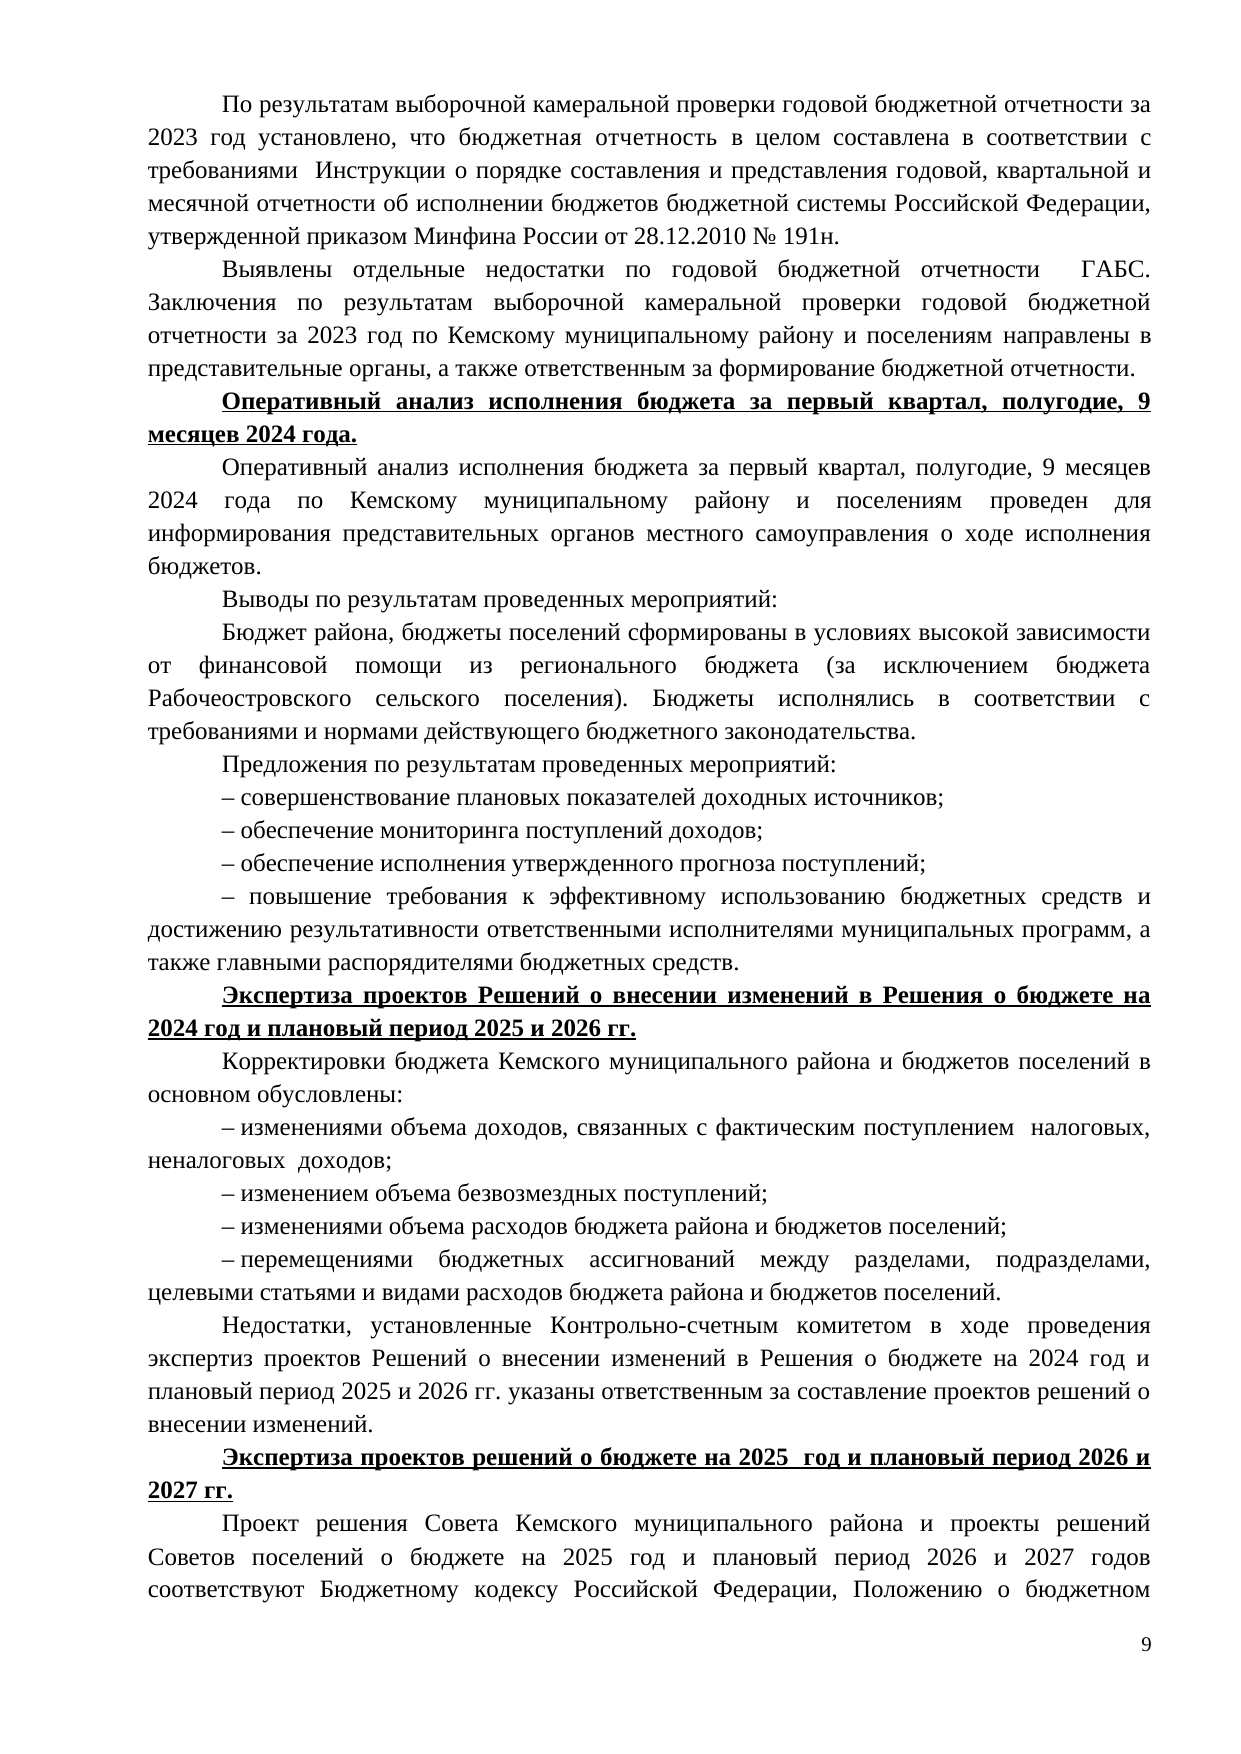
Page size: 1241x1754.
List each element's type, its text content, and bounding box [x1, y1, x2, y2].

text Корректировки бюджета Кемского муниципального района и бюджетов поселений в основном обусловлены: [148, 1046, 1152, 1108]
text Бюджет района, бюджеты поселений сформированы в условиях высокой зависимости от финансовой помощи из регионального бюджета (за исключением бюджета Рабочеостровского сельского поселения). Бюджеты исполнялись в соответствии с требованиями и нормами действующего бюджетного законодательства. [148, 617, 1152, 745]
text – изменениями объема доходов, связанных с фактическим поступлением налоговых, неналоговых доходов; [148, 1112, 1152, 1174]
text Оперативный анализ исполнения бюджета за первый квартал, полугодие, 9 месяцев 2024 года. [148, 386, 1152, 448]
text – повышение требования к эффективному использованию бюджетных средств и достижению результативности ответственными исполнителями муниципальных программ, а также главными распорядителями бюджетных средств. [148, 881, 1152, 976]
text – изменением объема безвозмездных поступлений; [148, 1178, 1152, 1207]
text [148, 1508, 1152, 1603]
text – обеспечение мониторинга поступлений доходов; [148, 815, 1152, 844]
text Предложения по результатам проведенных мероприятий: [148, 749, 1152, 778]
text Оперативный анализ исполнения бюджета за первый квартал, полугодие, 9 месяцев 2024 года по Кемскому муниципальному району и поселениям проведен для информирования представительных органов местного самоуправления о ходе исполнения бюджетов. [148, 452, 1152, 580]
text – обеспечение исполнения утвержденного прогноза поступлений; [148, 848, 1152, 877]
text Выводы по результатам проведенных мероприятий: [148, 584, 1152, 613]
text По результатам выборочной камеральной проверки годовой бюджетной отчетности за 2023 год установлено, что бюджетная отчетность в целом составлена в соответствии с требованиями Инструкции о порядке составления и представления годовой, квартальной и месячной отчетности об исполнении бюджетов бюджетной системы Российской Федерации, утвержденной приказом Минфина России от 28.12.2010 № 191н. [148, 89, 1152, 249]
text – изменениями объема расходов бюджета района и бюджетов поселений; [148, 1211, 1152, 1240]
text – совершенствование плановых показателей доходных источников; [148, 782, 1152, 811]
text Экспертиза проектов Решений о внесении изменений в Решения о бюджете на 2024 год и плановый период 2025 и 2026 гг. [148, 980, 1152, 1042]
text Недостатки, установленные Контрольно-счетным комитетом в ходе проведения экспертиз проектов Решений о внесении изменений в Решения о бюджете на 2024 год и плановый период 2025 и 2026 гг. указаны ответственным за составление проектов решений о внесении изменений. [148, 1310, 1152, 1438]
text – перемещениями бюджетных ассигнований между разделами, подразделами, целевыми статьями и видами расходов бюджета района и бюджетов поселений. [148, 1244, 1152, 1306]
text Выявлены отдельные недостатки по годовой бюджетной отчетности ГАБС. Заключения по результатам выборочной камеральной проверки годовой бюджетной отчетности за 2023 год по Кемскому муниципальному району и поселениям направлены в представительные органы, а также ответственным за формирование бюджетной отчетности. [148, 254, 1152, 382]
text Экспертиза проектов решений о бюджете на 2025 год и плановый период 2026 и 2027 гг. [148, 1442, 1152, 1504]
